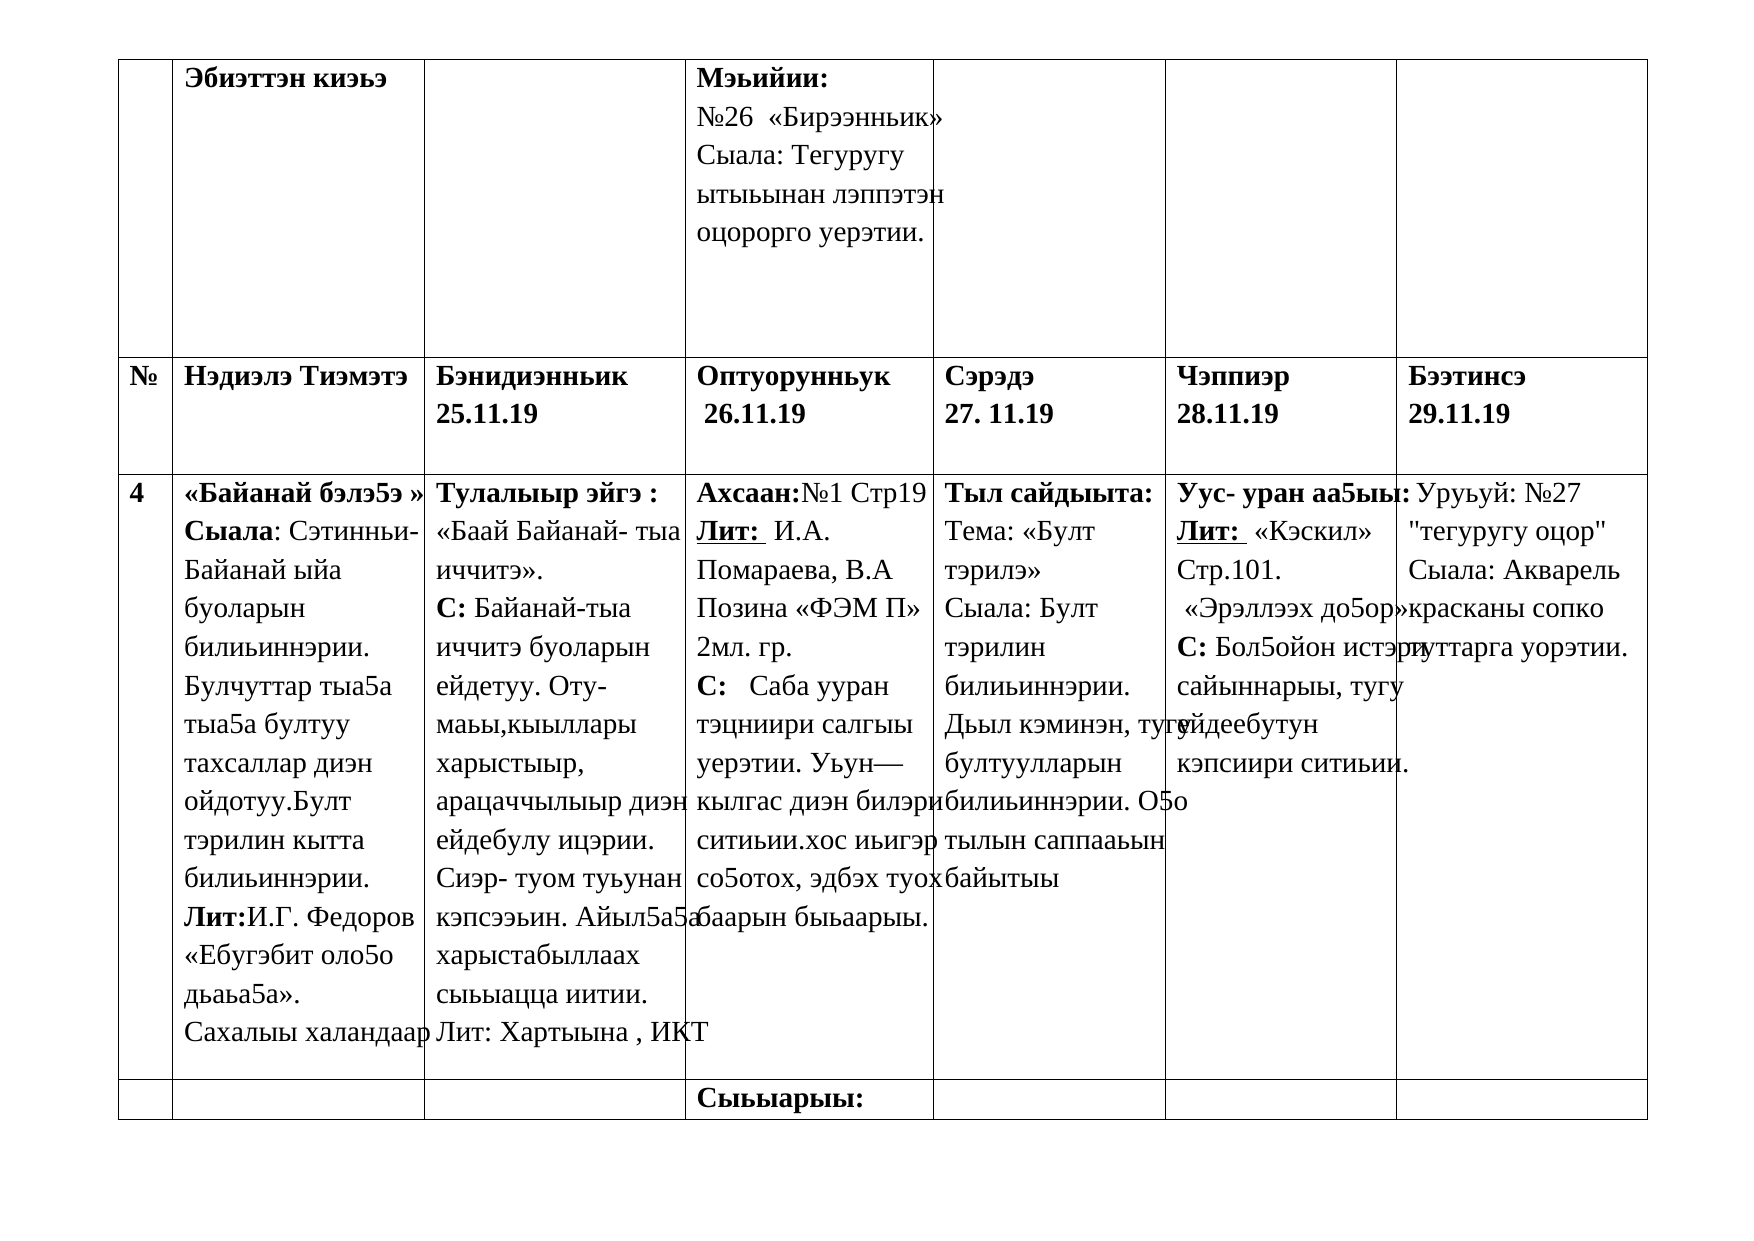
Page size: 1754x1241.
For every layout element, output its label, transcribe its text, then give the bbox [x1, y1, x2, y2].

table_cell Тыл сайдыыта: Тема: «Булт тэрилэ» Сыала: Булт тэрилин билиьиннэрии. Дьыл кэминэн, тугу бултуулларын билиьиннэрии. О5о тылын саппааьын байытыы [934, 475, 1165, 1079]
table_cell «Байанай бэлэ5э » Сыала: Сэтинньи- Байанай ыйа буоларын билиьиннэрии. Булчуттар тыа5а тыа5а бултуу тахсаллар диэн ойдотуу.Булт тэрилин кытта билиьиннэрии. Лит:И.Г. Федоров «Ебугэбит оло5о дьаьа5а». Сахалыы халандаар [173, 475, 424, 1079]
table_cell Оптуорунньук 26.11.19 [686, 358, 933, 474]
table_cell Сэрэдэ 27. 11.19 [934, 358, 1165, 474]
table_cell Эбиэттэн киэьэ [173, 60, 424, 357]
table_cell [686, 1080, 933, 1118]
table_cell Тулалыыр эйгэ : «Баай Байанай- тыа иччитэ». С: Байанай-тыа иччитэ буоларын ейдетуу. Оту- маьы,кыыллары харыстыыр, арацаччылыыр диэн ейдебулу ицэрии. Сиэр- туом туьунан кэпсээьин. Айыл5а5а харыстабыллаах сыьыацца иитии. Лит: Хартыына , ИКТ [425, 475, 685, 1079]
table_cell [1166, 1080, 1396, 1118]
table_cell [173, 1080, 424, 1118]
table_cell [934, 1080, 1165, 1118]
table_cell Ахсаан:№1 Стр19 Лит: И.А. Помараева, В.А Позина «ФЭМ П» 2мл. гр. С: Саба ууран тэцниири салгыы уерэтии. Уьун—кылгас диэн билэри ситиьии.хос иьигэр со5отох, эдбэх туох баарын быьаарыы. [686, 475, 933, 1079]
table_cell [119, 60, 172, 357]
table_cell Мэьийии: №26 «Бирээнньик» Сыала: Тегуругу ытыьынан лэппэтэн оцорорго уерэтии. [686, 60, 933, 357]
table_cell [425, 60, 685, 357]
table_cell [934, 60, 1165, 357]
table_cell Чэппиэр 28.11.19 [1166, 358, 1396, 474]
table_cell Бэнидиэнньик 25.11.19 [425, 358, 685, 474]
table_cell Бээтинсэ 29.11.19 [1397, 358, 1647, 474]
table_cell [1397, 60, 1647, 357]
table_cell [1166, 60, 1396, 357]
table_cell [425, 1080, 685, 1118]
table_cell Уруьуй: №27 "тегуругу оцор" Сыала: Акварель красканы сопко туттарга уорэтии. [1397, 475, 1647, 1079]
table_cell Уус- уран аа5ыы: Лит: «Кэскил» Стр.101. «Эрэллээх до5ор» С: Бол5ойон истэри сайыннарыы, тугу ейдеебутун кэпсиири ситиьии. [1166, 475, 1396, 1079]
table_cell [119, 1080, 172, 1118]
table_cell № [119, 358, 172, 474]
table_cell [1397, 1080, 1647, 1118]
table_cell 4 [119, 475, 172, 1079]
table_cell Нэдиэлэ Тиэмэтэ [173, 358, 424, 474]
